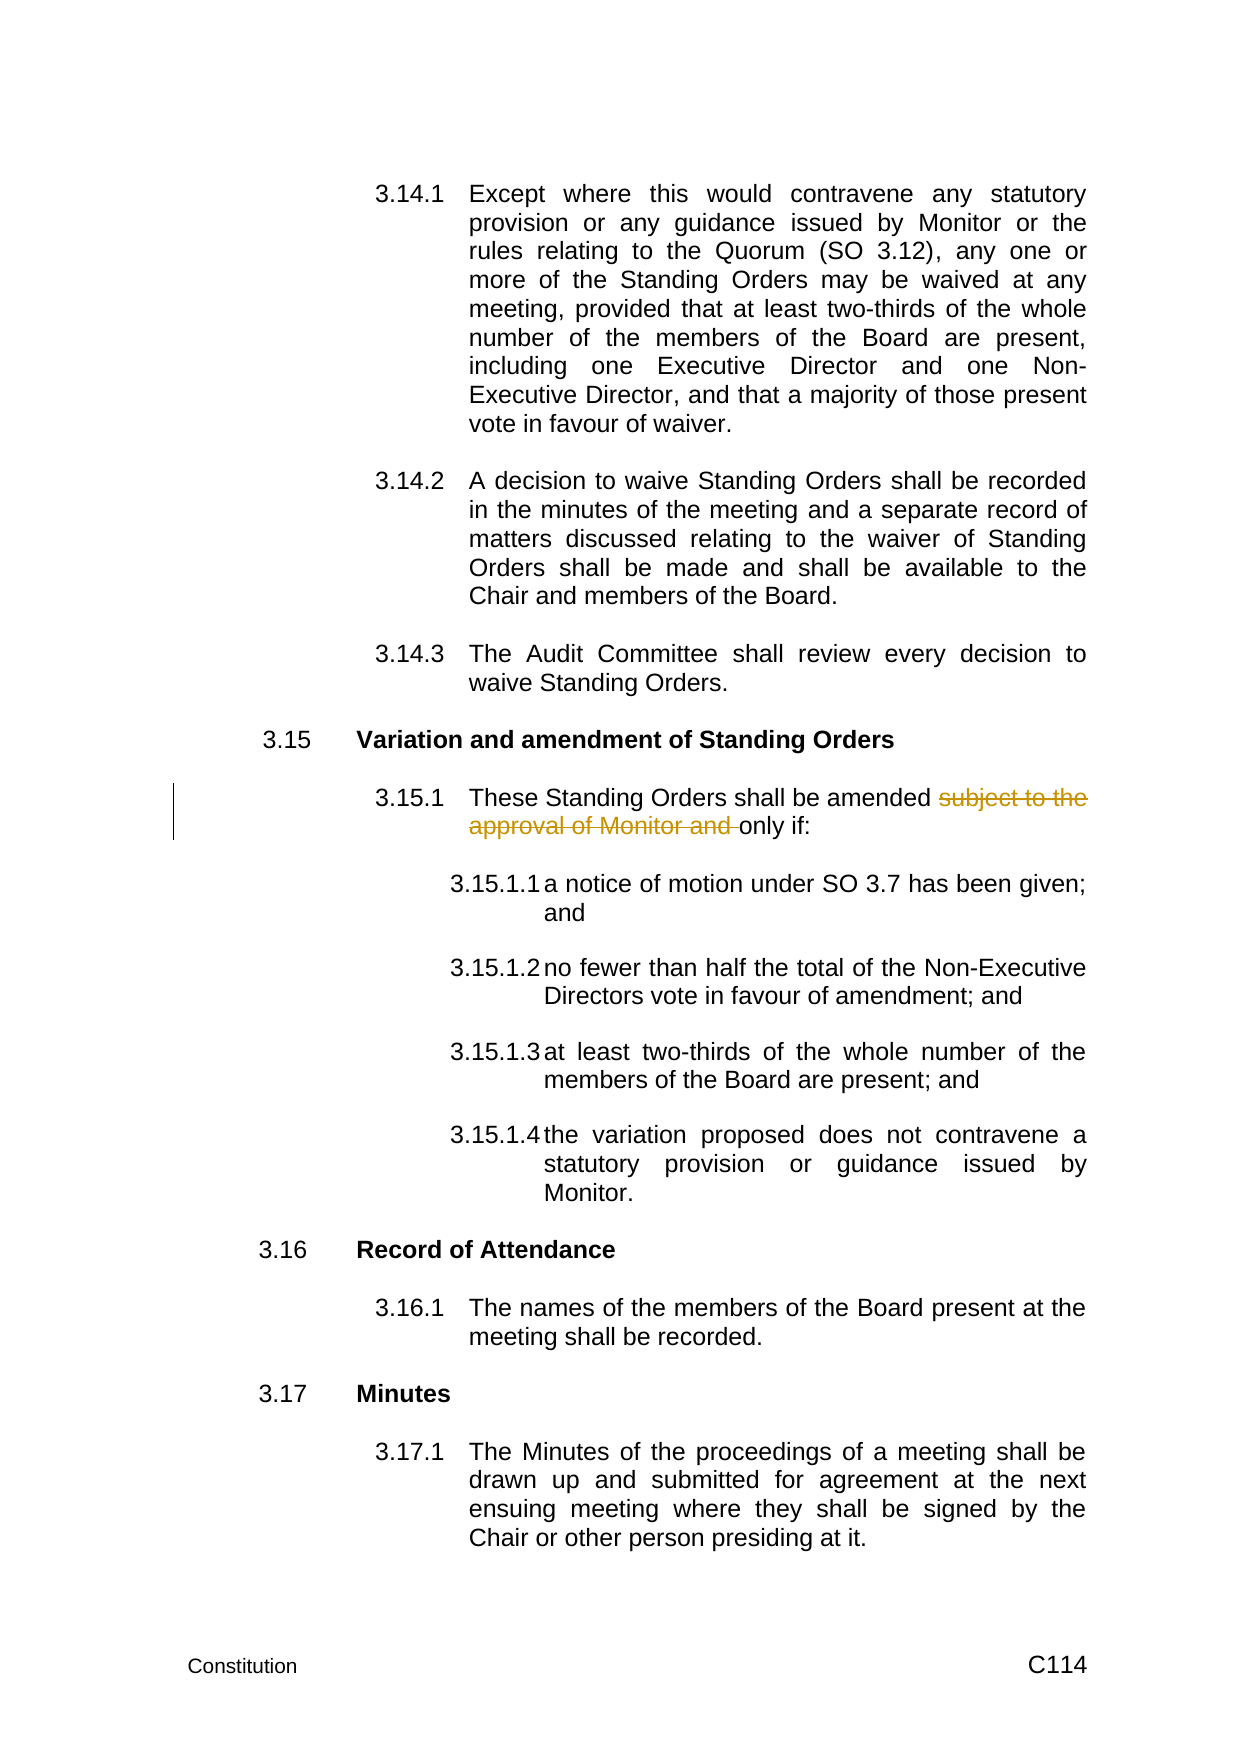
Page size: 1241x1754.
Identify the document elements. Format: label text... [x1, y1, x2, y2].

list 3.14.2 A decision to waive Standing Orders shall be recorded in the minutes of the meeting and a separate record of matters discussed relating to the waiver of Standing Orders shall be made and shall be available to the Chair and members of the Board. [375, 466, 1087, 610]
list 3.15.1.2 no fewer than half the total of the Non-Executive Directors vote in favour of amendment; and [450, 953, 1087, 1010]
list 3.15 Variation and amendment of Standing Orders [262, 725, 1087, 754]
list 3.15.1 These Standing Orders shall be amended only if: [375, 782, 1087, 840]
list 3.15.1.3 at least two-thirds of the whole number of the members of the Board are present; and [450, 1036, 1087, 1094]
list 3.14.3 The Audit Committee shall review every decision to waive Standing Orders. [375, 639, 1087, 696]
list 3.14.1 Except where this would contravene any statutory provision or any guidance issued by Monitor or the rules relating to the Quorum (SO 3.12), any one or more of the Standing Orders may be waived at any meeting, provided that at least two-thirds of the whole number of the members of the Board are present, including one Executive Director and one Non-Executive Director, and that a majority of those present vote in favour of waiver. [375, 179, 1087, 437]
list 3.16.1 The names of the members of the Board present at the meeting shall be recorded. [375, 1293, 1087, 1350]
list 3.17.1 The Minutes of the proceedings of a meeting shall be drawn up and submitted for agreement at the next ensuing meeting where they shall be signed by the Chair or other person presiding at it. [375, 1437, 1087, 1552]
list 3.16 Record of Attendance [258, 1235, 1087, 1264]
list 3.15.1.1 a notice of motion under SO 3.7 has been given; and [450, 869, 1087, 926]
list 3.17 Minutes [258, 1379, 1087, 1408]
list 3.15.1.4 the variation proposed does not contravene a statutory provision or guidance issued by Monitor. [450, 1120, 1087, 1207]
